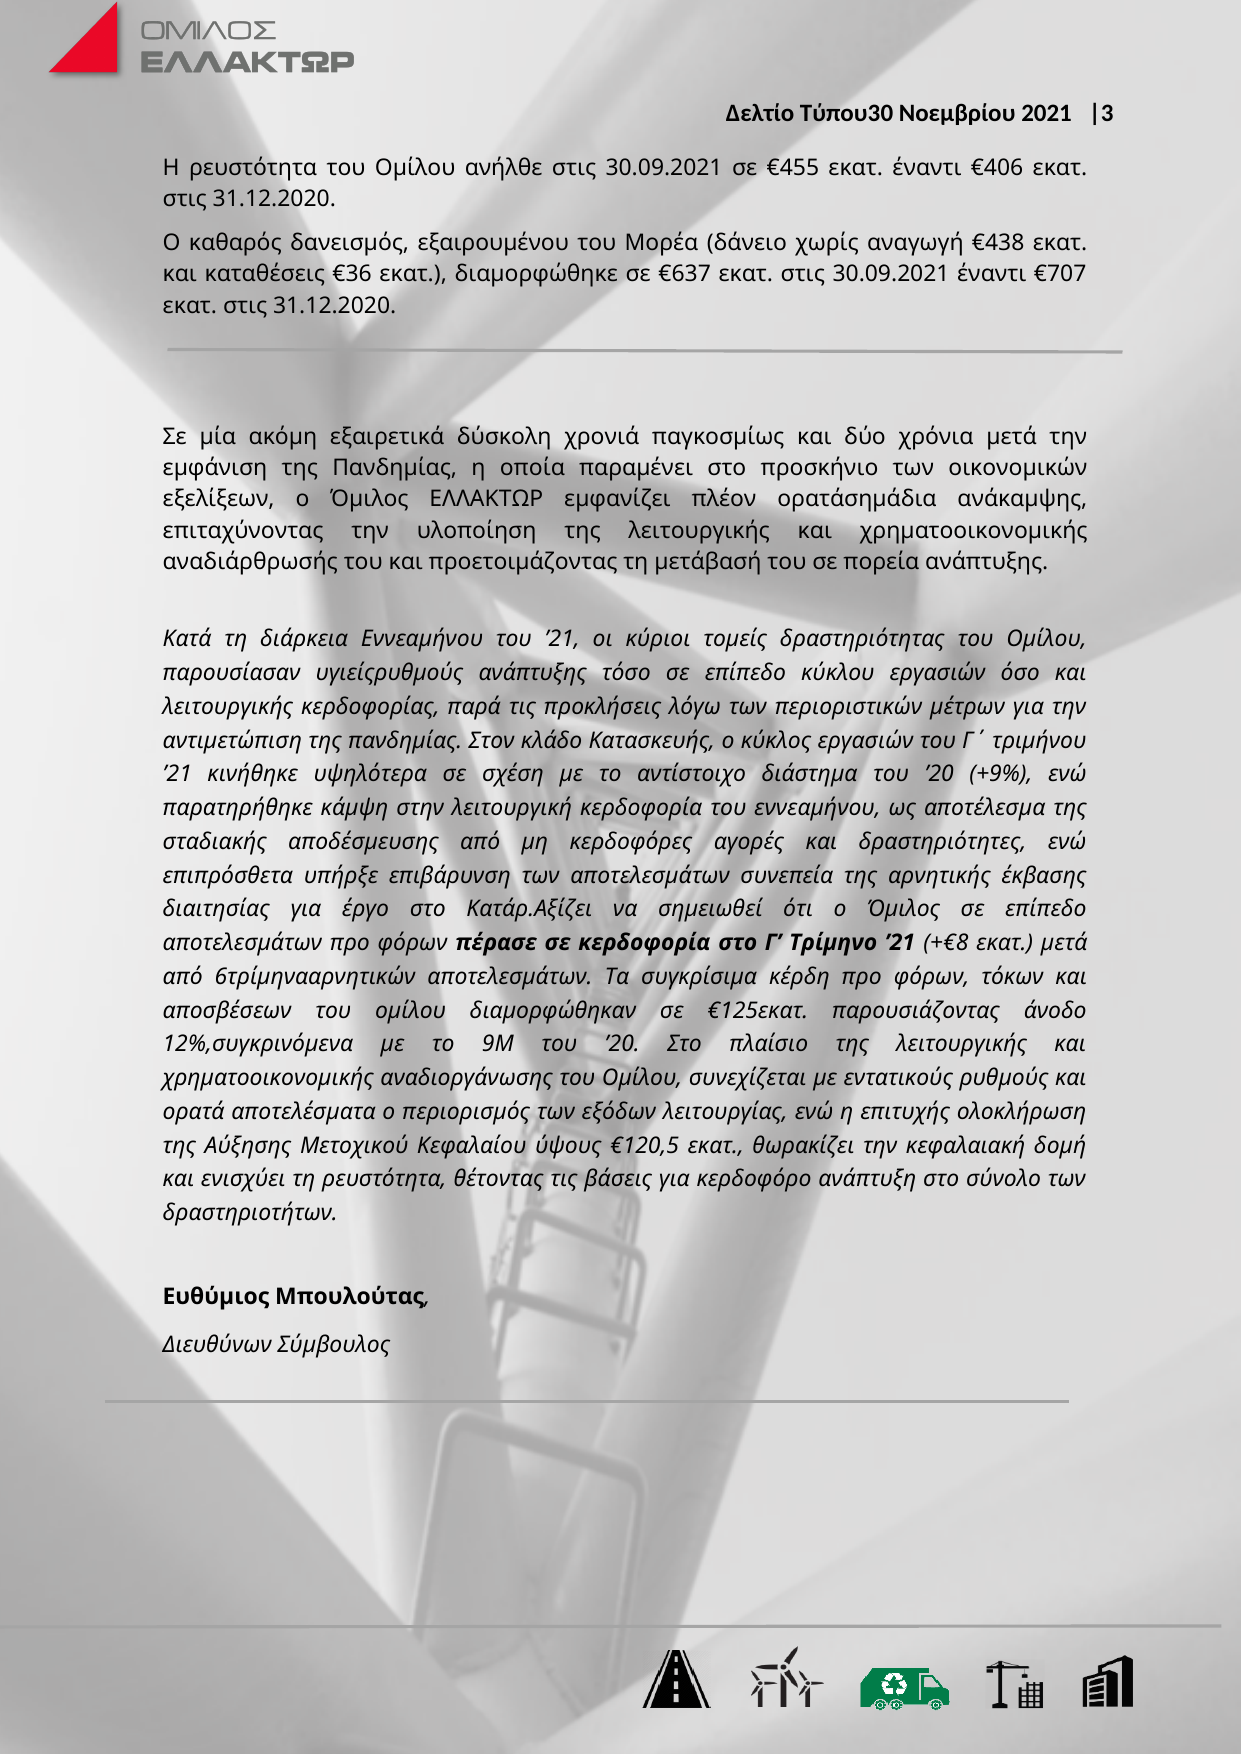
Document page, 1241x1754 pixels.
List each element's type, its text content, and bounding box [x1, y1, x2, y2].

picture [0, 0, 435, 121]
list Η ρευστότητα του Ομίλου ανήλθε στις 30.09.2021 σε €455 εκατ. έναντι €406 εκατ. στις 31.12.2020. [162, 151, 1088, 214]
list Σε μία ακόμη εξαιρετικά δύσκολη χρονιά παγκοσμίως και δύο χρόνια μετά την εμφάνιση της Πανδημίας, η οποία παραμένει στο προσκήνιο των οικονομικών εξελίξεων, ο Όμιλος ΕΛΛΑΚΤΩΡ εμφανίζει πλέον ορατάσημάδια ανάκαμψης, επιταχύνοντας την υλοποίηση της λειτουργικής και χρηματοοικονομικής αναδιάρθρωσής του και προετοιμάζοντας τη μετάβασή του σε πορεία ανάπτυξης. [162, 420, 1088, 576]
list Ο καθαρός δανεισμός, εξαιρουμένου του Μορέα (δάνειο χωρίς αναγωγή €438 εκατ. και καταθέσεις €36 εκατ.), διαμορφώθηκε σε €637 εκατ. στις 30.09.2021 έναντι €707 εκατ. στις 31.12.2020. [162, 226, 1088, 320]
text Διευθύνων Σύμβουλος [162, 1328, 1087, 1359]
picture [751, 1646, 824, 1707]
picture [642, 1650, 711, 1708]
picture [985, 1659, 1045, 1709]
picture [845, 1656, 966, 1721]
text Ευθύμιος Μπουλούτας, [162, 1280, 1087, 1312]
picture [1075, 1654, 1139, 1707]
list Κατά τη διάρκεια Εννεαμήνου του ’21, οι κύριοι τομείς δραστηριότητας του Ομίλου, παρουσίασαν υγιείςρυθμούς ανάπτυξης τόσο σε επίπεδο κύκλου εργασιών όσο και λειτουργικής κερδοφορίας, παρά τις προκλήσεις λόγω των περιοριστικών μέτρων για την αντιμετώπιση της πανδημίας. Στον κλάδο Κατασκευής, ο κύκλος εργασιών του Γ΄ τριμήνου ’21 κινήθηκε υψηλότερα σε σχέση με το αντίστοιχο διάστημα του ’20 (+9%), ενώ παρατηρήθηκε κάμψη στην λειτουργική κερδοφορία του εννεαμήνου, ως αποτέλεσμα της σταδιακής αποδέσμευσης από μη κερδοφόρες αγορές και δραστηριότητες, ενώ επιπρόσθετα υπήρξε επιβάρυνση των αποτελεσμάτων συνεπεία της αρνητικής έκβασης διαιτησίας για έργο στο Κατάρ.Αξίζει να σημειωθεί ότι ο Όμιλος σε επίπεδο αποτελεσμάτων προ φόρων πέρασε σε κερδοφορία στο Γ’ Τρίμηνο ’21 (+€8 εκατ.) μετά από 6τρίμηνααρνητικών αποτελεσμάτων. Τα συγκρίσιμα κέρδη προ φόρων, τόκων και αποσβέσεων του ομίλου διαμορφώθηκαν σε €125εκατ. παρουσιάζοντας άνοδο 12%,συγκρινόμενα με το 9Μ του ’20. Στο πλαίσιο της λειτουργικής και χρηματοοικονομικής αναδιοργάνωσης του Ομίλου, συνεχίζεται με εντατικούς ρυθμούς και ορατά αποτελέσματα ο περιορισμός των εξόδων λειτουργίας, ενώ η επιτυχής ολοκλήρωση της Αύξησης Μετοχικού Κεφαλαίου ύψους €120,5 εκατ., θωρακίζει την κεφαλαιακή δομή και ενισχύει τη ρευστότητα, θέτοντας τις βάσεις για κερδοφόρο ανάπτυξη στο σύνολο των δραστηριοτήτων. [162, 622, 1087, 1227]
